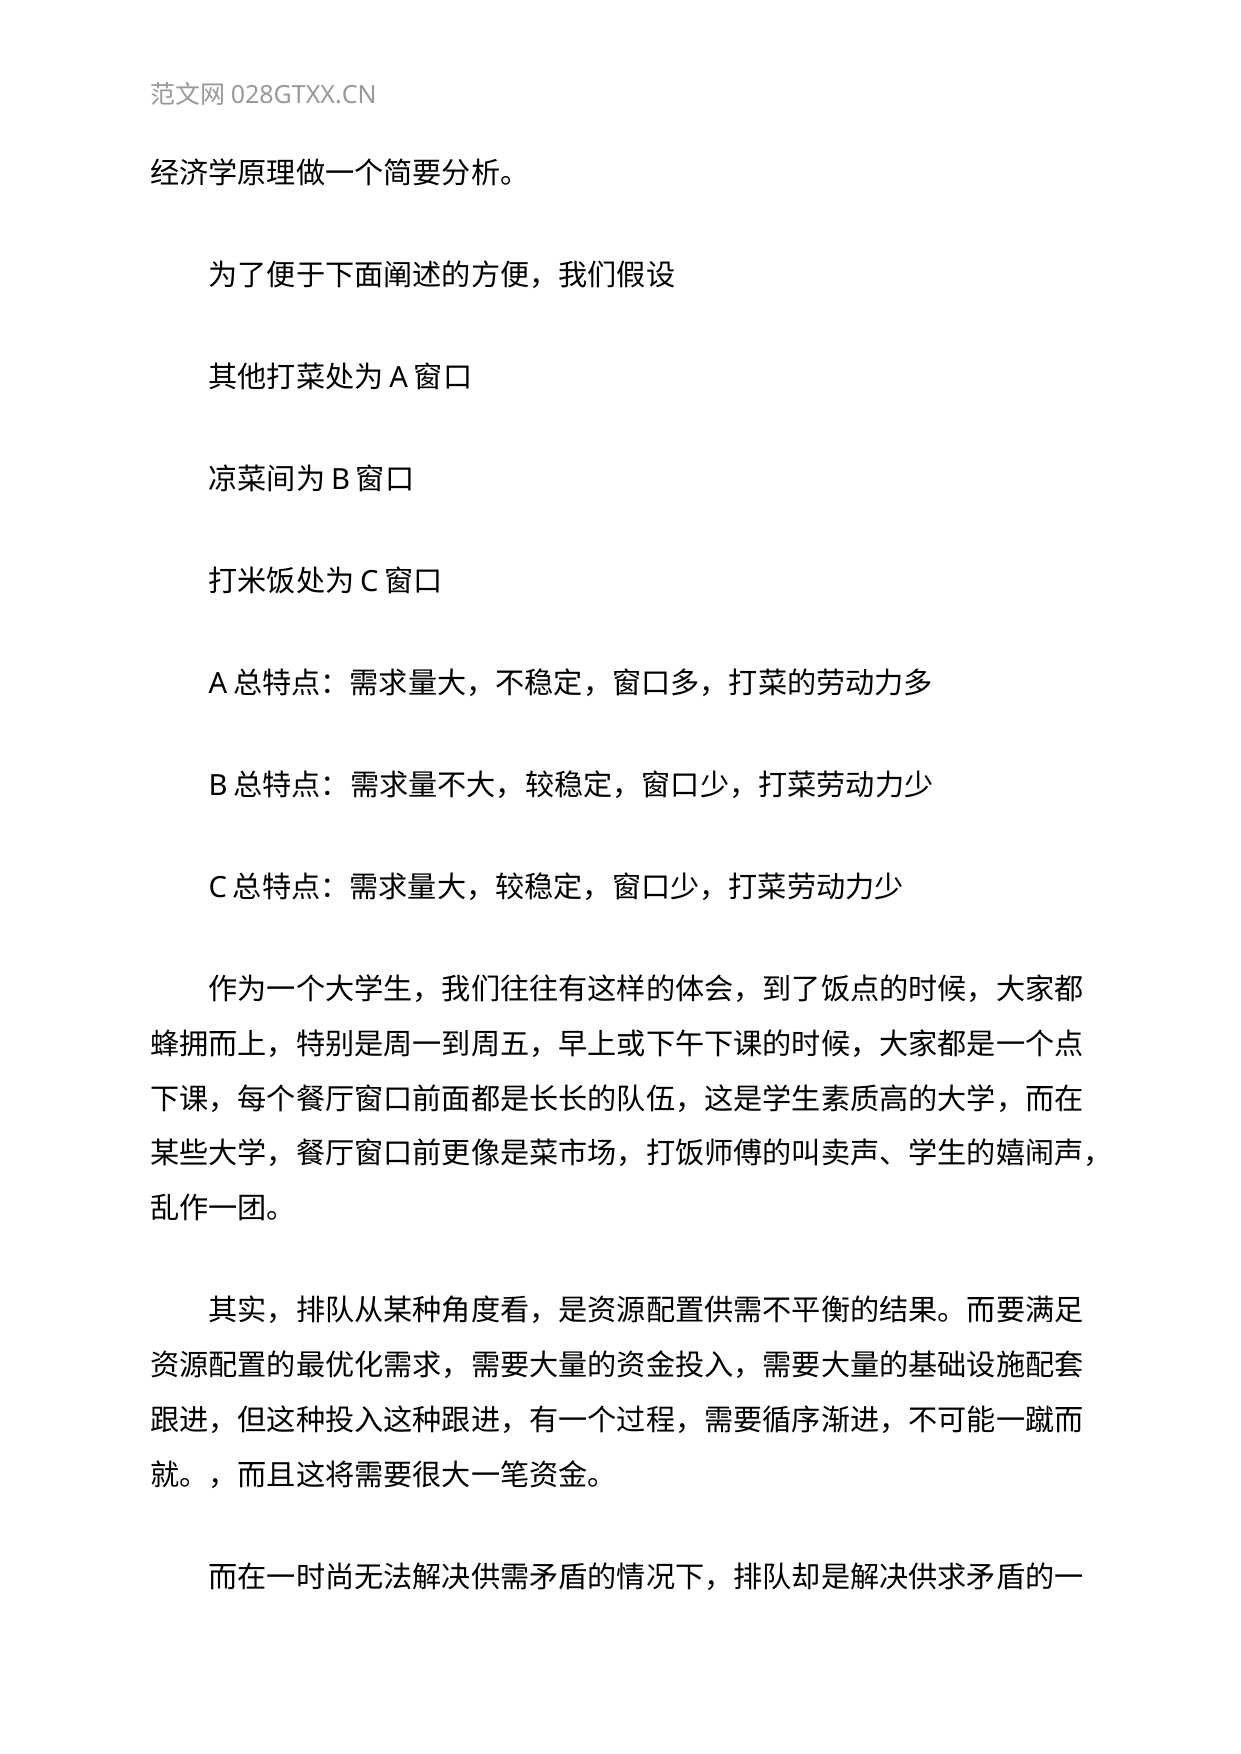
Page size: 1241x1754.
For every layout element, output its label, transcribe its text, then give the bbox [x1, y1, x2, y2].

text 其实，排队从某种角度看，是资源配置供需不平衡的结果。而要满足资源配置的最优化需求，需要大量的资金投入，需要大量的基础设施配套跟进，但这种投入这种跟进，有一个过程，需要循序渐进，不可能一蹴而就。，而且这将需要很大一笔资金。 [150, 1287, 1090, 1494]
text 作为一个大学生，我们往往有这样的体会，到了饭点的时候，大家都蜂拥而上，特别是周一到周五，早上或下午下课的时候，大家都是一个点下课，每个餐厅窗口前面都是长长的队伍，这是学生素质高的大学，而在某些大学，餐厅窗口前更像是菜市场，打饭师傅的叫卖声、学生的嬉闹声，乱作一团。 [150, 965, 1090, 1227]
text B总特点：需求量不大，较稳定，窗口少，打菜劳动力少 [150, 761, 1090, 804]
text 其他打菜处为A窗口 [150, 353, 1090, 396]
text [150, 1553, 1090, 1596]
text 打米饭处为C窗口 [150, 557, 1090, 600]
text 为了便于下面阐述的方便，我们假设 [150, 252, 1090, 294]
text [150, 150, 1090, 192]
text 凉菜间为B窗口 [150, 456, 1090, 498]
text C总特点：需求量大，较稳定，窗口少，打菜劳动力少 [150, 863, 1090, 906]
text A总特点：需求量大，不稳定，窗口多，打菜的劳动力多 [150, 659, 1090, 702]
